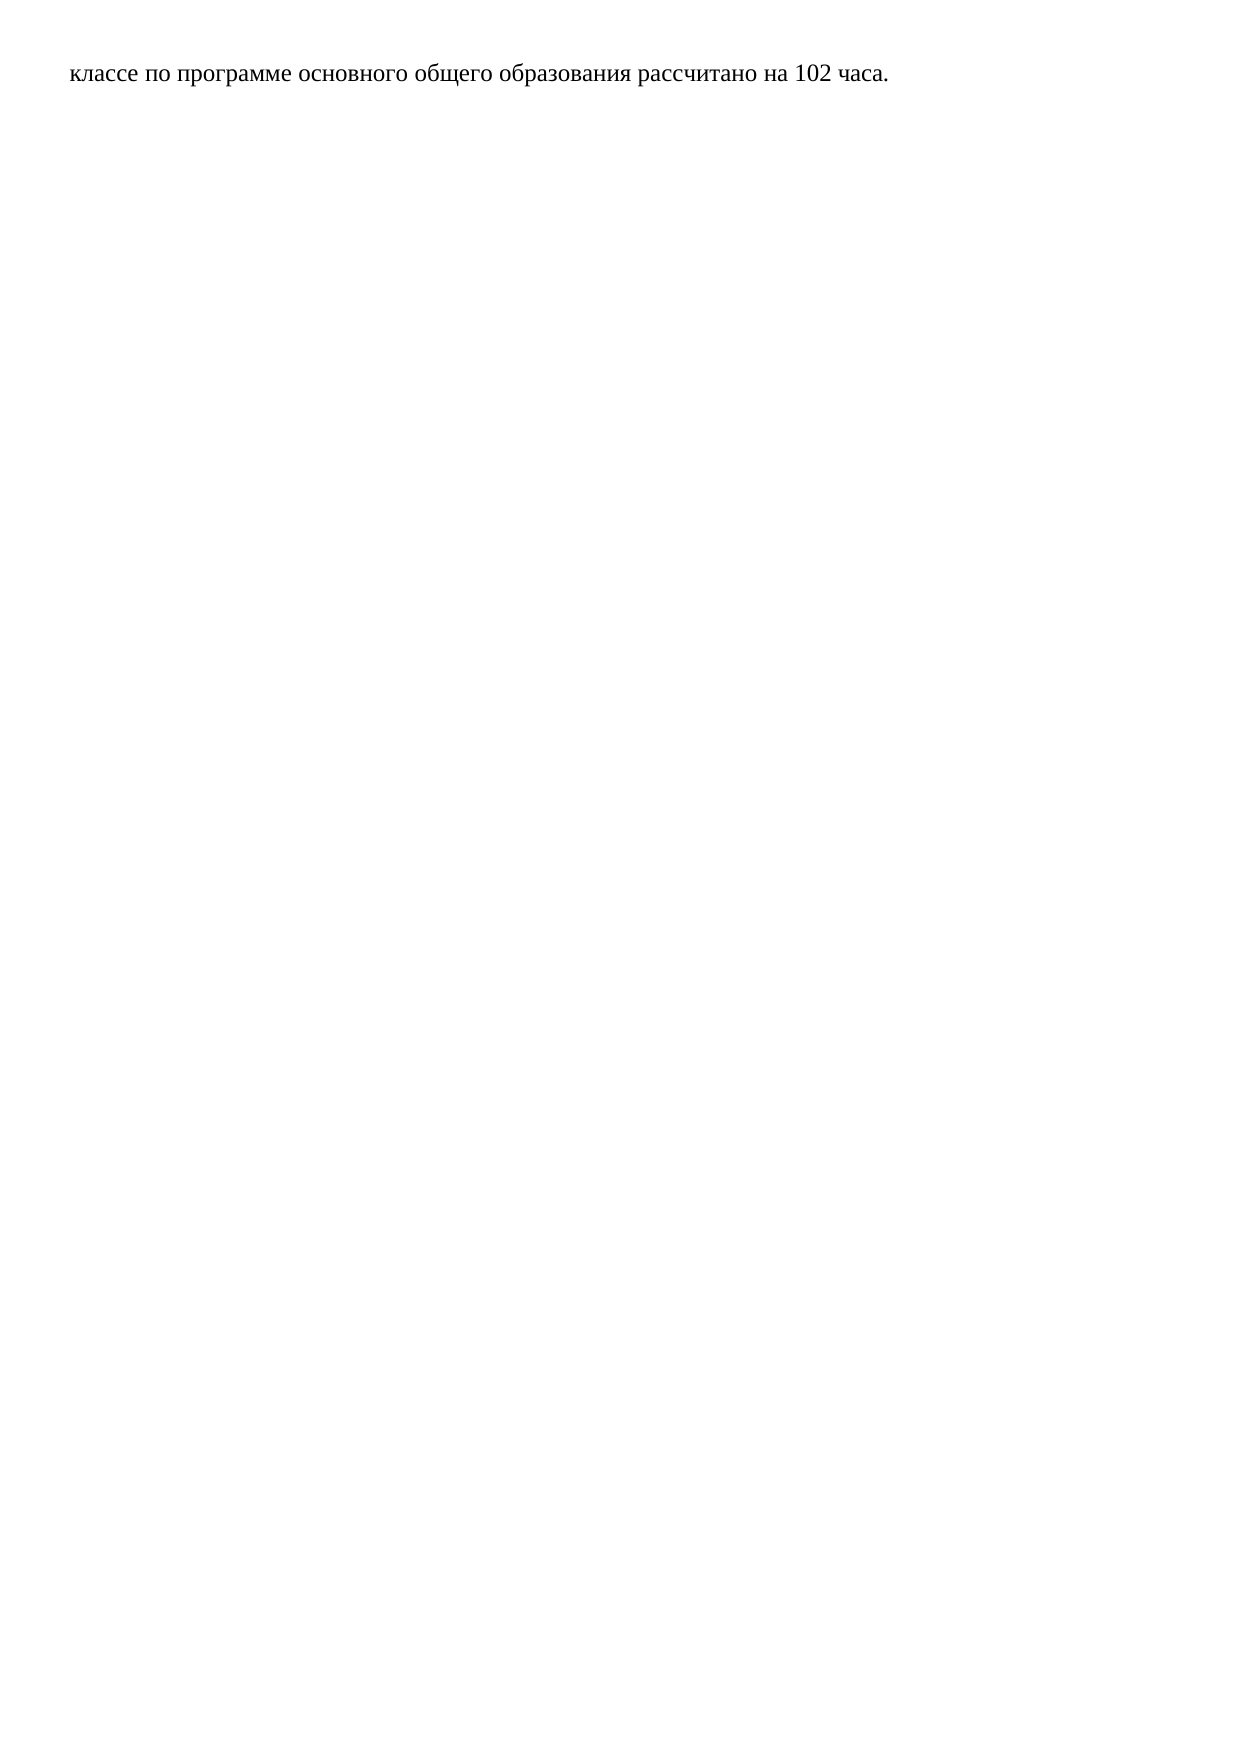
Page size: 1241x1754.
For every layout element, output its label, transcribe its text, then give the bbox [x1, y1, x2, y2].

text классе по программе основного общего образования рассчитано на 102 часа. [69, 58, 1182, 87]
